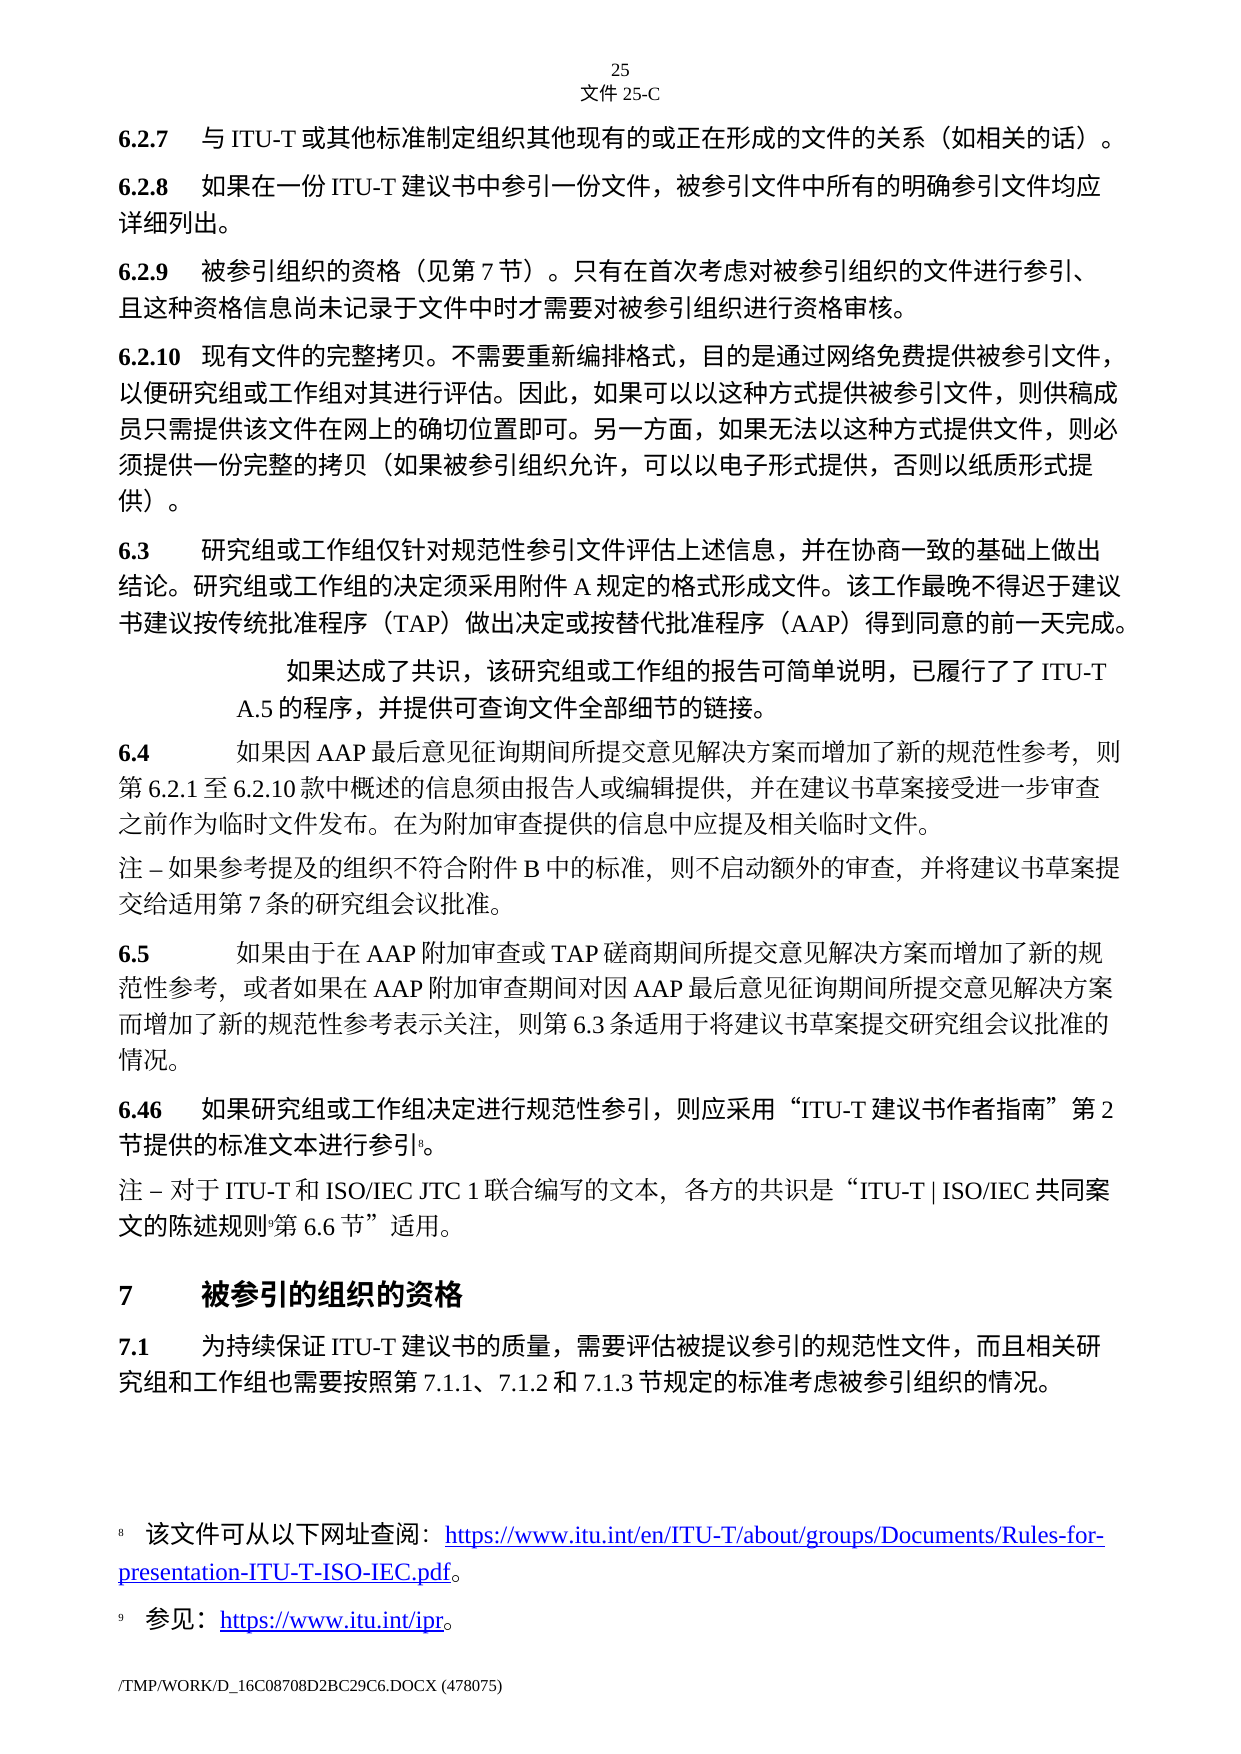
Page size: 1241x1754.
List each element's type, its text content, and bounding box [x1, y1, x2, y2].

text 6.2.9 被参引组织的资格（见第7节）。只有在首次考虑对被参引组织的文件进行参引、且这种资格信息尚未记录于文件中时才需要对被参引组织进行资格审核。 [118, 252, 1122, 324]
text 如果达成了共识，该研究组或工作组的报告可简单说明，已履行了了ITU-T A.5的程序，并提供可查询文件全部细节的链接。 [236, 652, 1122, 724]
text 6.3 研究组或工作组仅针对规范性参引文件评估上述信息，并在协商一致的基础上做出结论。研究组或工作组的决定须采用附件A规定的格式形成文件。该工作最晚不得迟于建议书建议按传统批准程序（TAP）做出决定或按替代批准程序（AAP）得到同意的前一天完成。 [118, 531, 1122, 639]
text 7.1 为持续保证ITU-T建议书的质量，需要评估被提议参引的规范性文件，而且相关研究组和工作组也需要按照第7.1.1、7.1.2和7.1.3节规定的标准考虑被参引组织的情况。 [118, 1326, 1122, 1399]
text 6. 如果研究组或工作组决定进行规范性参引，则应采用“ITU-T建议书作者指南”第2节提供的标准文本进行参引。 [118, 1089, 1122, 1162]
subtitle 7 被参引的组织的资格 [118, 1272, 1122, 1314]
text 6.2.10 现有文件的完整拷贝。不需要重新编排格式，目的是通过网络免费提供被参引文件，以便研究组或工作组对其进行评估。因此，如果可以以这种方式提供被参引文件，则供稿成员只需提供该文件在网上的确切位置即可。另一方面，如果无法以这种方式提供文件，则必须提供一份完整的拷贝（如果被参引组织允许，可以以电子形式提供，否则以纸质形式提供）。 [118, 337, 1122, 518]
text 注 – 对于ITU-T和ISO/IEC JTC 1联合编写的文本，各方的共识是“ITU-T | ISO/IEC共同案文的陈述规则第6.6节”适用。 [118, 1170, 1122, 1242]
text 6.2.8 如果在一份ITU-T建议书中参引一份文件，被参引文件中所有的明确参引文件均应详细列出。 [118, 167, 1122, 239]
text 6.2.7 与ITU-T或其他标准制定组织其他现有的或正在形成的文件的关系（如相关的话）。 [118, 118, 1122, 154]
